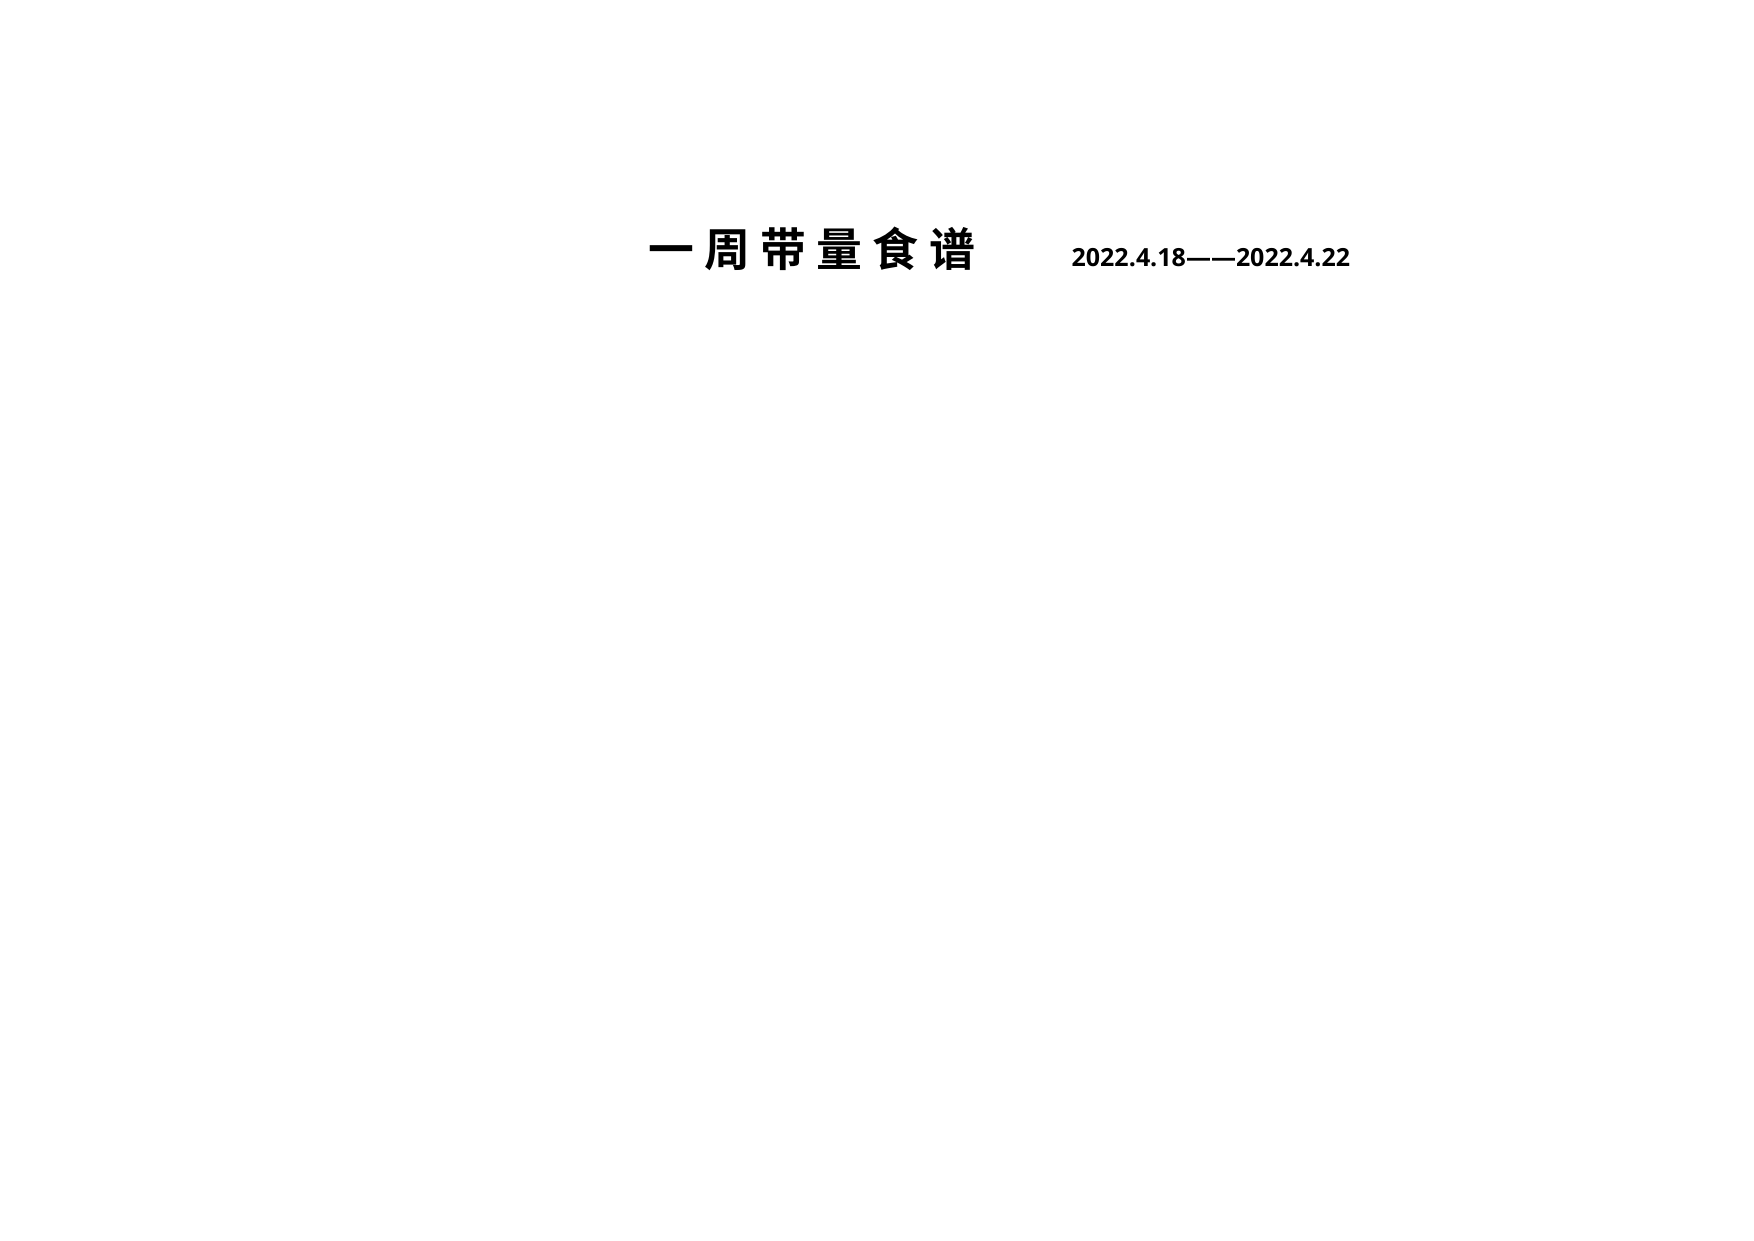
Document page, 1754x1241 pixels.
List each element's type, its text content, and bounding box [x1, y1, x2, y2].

text 一 周 带 量 食 谱 2022.4.18——2022.4.22 [150, 198, 1604, 295]
